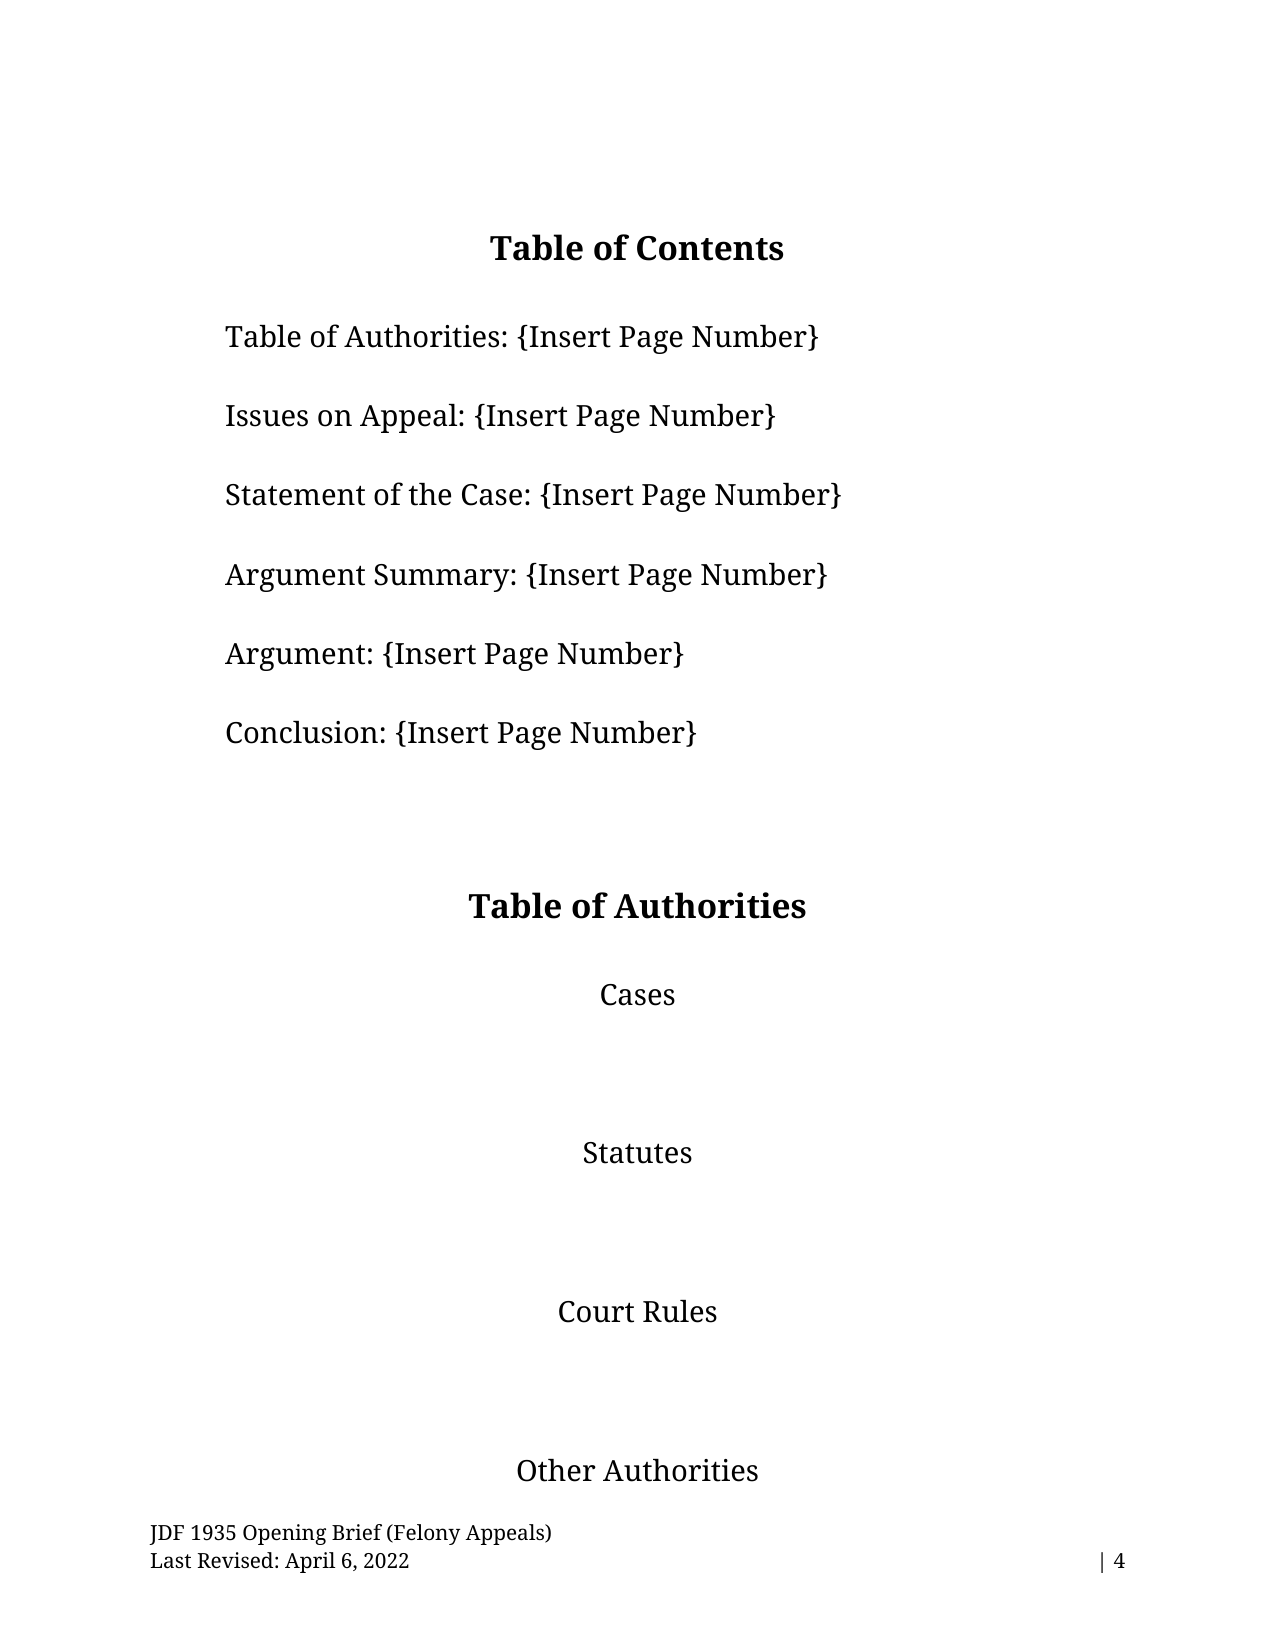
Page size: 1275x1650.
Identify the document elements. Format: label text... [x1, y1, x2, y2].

text Issues on Appeal: {Insert Page Number} [225, 395, 1125, 435]
text Table of Authorities [150, 883, 1125, 928]
text Conclusion: {Insert Page Number} [225, 713, 1125, 752]
text Other Authorities [150, 1450, 1125, 1490]
text Table of Contents [150, 225, 1125, 270]
text Table of Authorities: {Insert Page Number} [225, 316, 1125, 356]
text Statutes [150, 1132, 1125, 1172]
text Argument: {Insert Page Number} [225, 633, 1125, 673]
text Court Rules [150, 1291, 1125, 1331]
text Argument Summary: {Insert Page Number} [225, 554, 1125, 594]
text Cases [150, 974, 1125, 1013]
text Statement of the Case: {Insert Page Number} [225, 474, 1125, 514]
